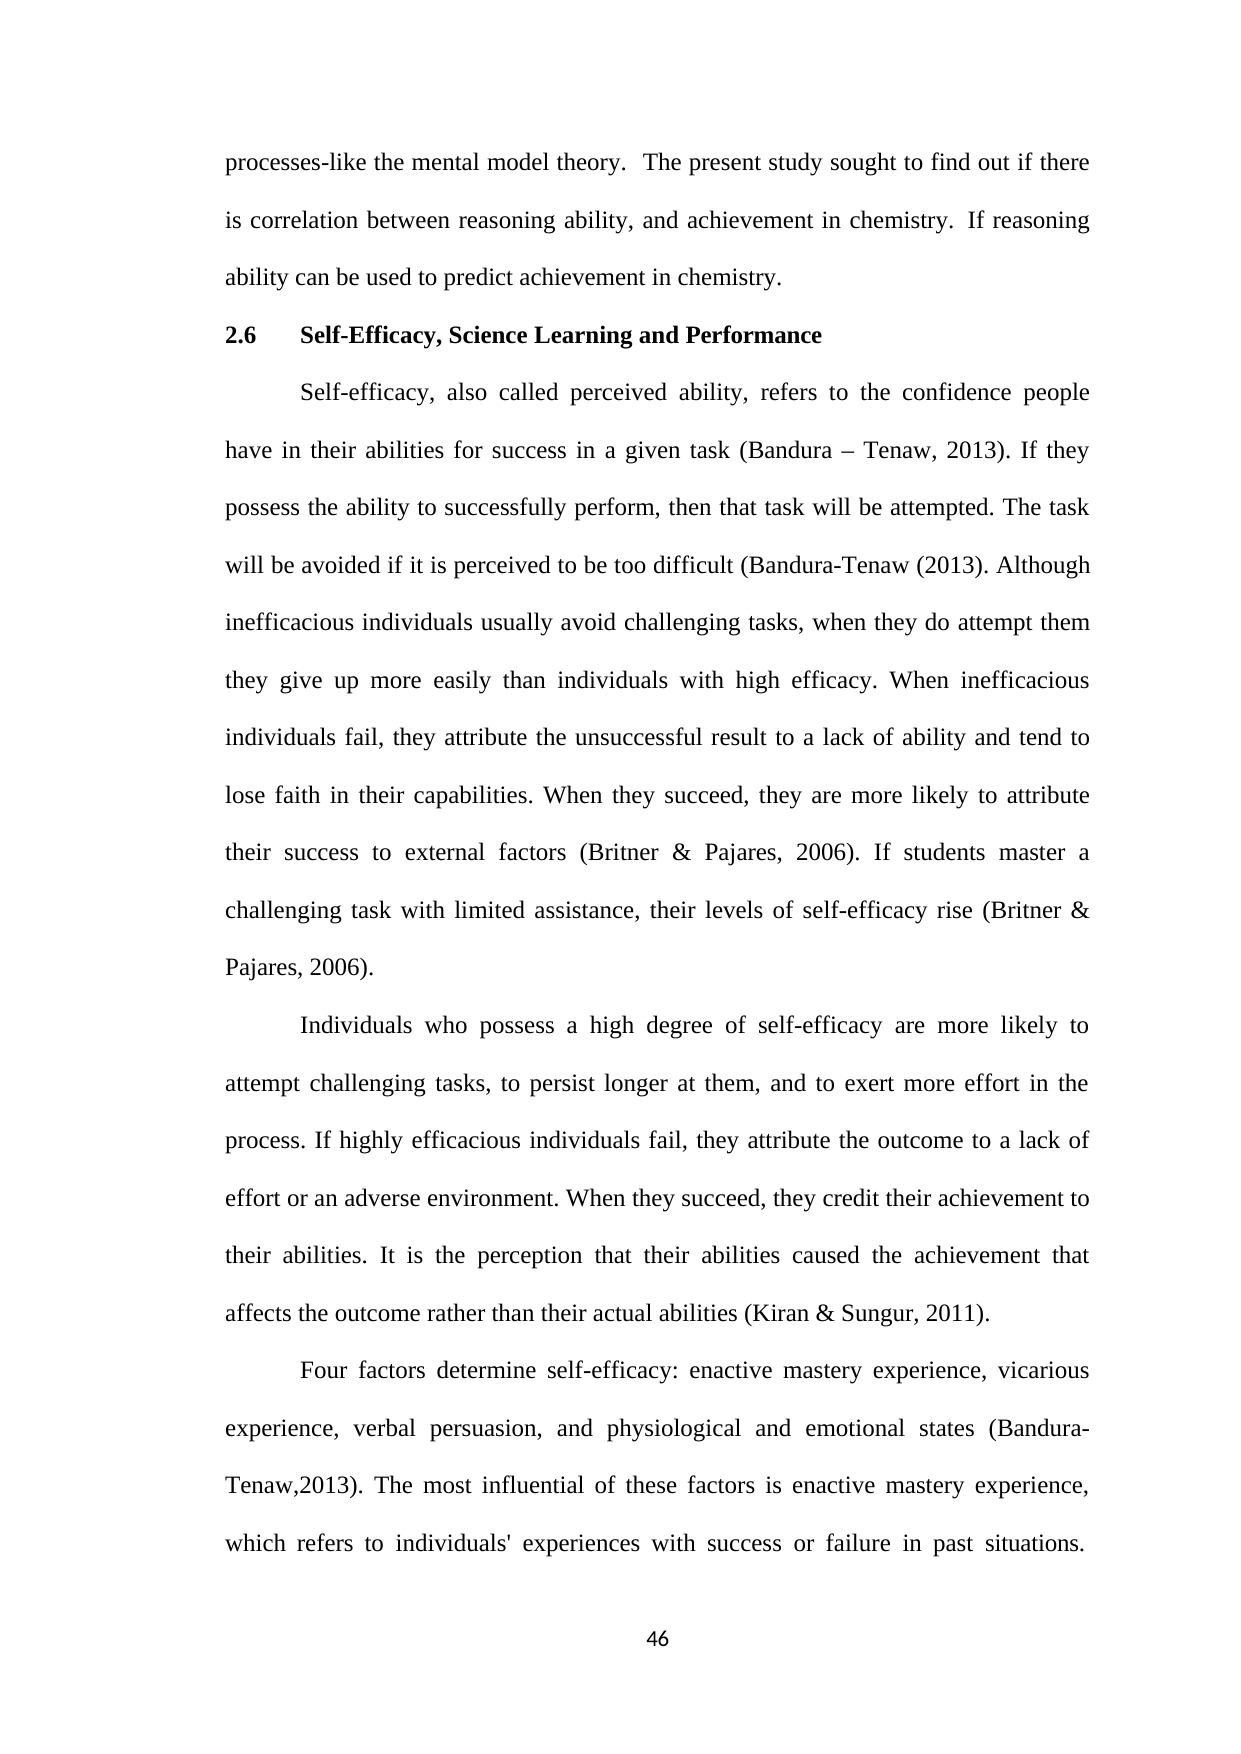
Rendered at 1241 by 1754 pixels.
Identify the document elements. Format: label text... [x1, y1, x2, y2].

text Four factors determine self-efficacy: enactive mastery experience, vicarious experience, verbal persuasion, and physiological and emotional states (Bandura- Tenaw,2013). The most influential of these factors is enactive mastery experience, which refers to individuals' experiences with success or failure in past situations. [225, 1355, 1090, 1556]
subtitle Self-Efficacy, Science Learning and Performance [225, 320, 1211, 349]
text Self-efficacy, also called perceived ability, refers to the confidence people have in their abilities for success in a given task (Bandura – Tenaw, 2013). If they possess the ability to successfully perform, then that task will be attempted. The task will be avoided if it is perceived to be too difficult (Bandura-Tenaw (2013). Although inefficacious individuals usually avoid challenging tasks, when they do attempt them they give up more easily than individuals with high efficacy. When inefficacious individuals fail, they attribute the unsuccessful result to a lack of ability and tend to lose faith in their capabilities. When they succeed, they are more likely to attribute their success to external factors (Britner & Pajares, 2006). If students master a challenging task with limited assistance, their levels of self-efficacy rise (Britner & Pajares, 2006). [225, 377, 1091, 981]
text processes-like the mental model theory. The present study sought to find out if there is correlation between reasoning ability, and achievement in chemistry. If reasoning ability can be used to predict achievement in chemistry. [225, 147, 1090, 291]
text Individuals who possess a high degree of self-efficacy are more likely to attempt challenging tasks, to persist longer at them, and to exert more effort in the process. If highly efficacious individuals fail, they attribute the outcome to a lack of effort or an adverse environment. When they succeed, they credit their achievement to their abilities. It is the perception that their abilities caused the achievement that affects the outcome rather than their actual abilities (Kiran & Sungur, 2011). [225, 1010, 1090, 1326]
